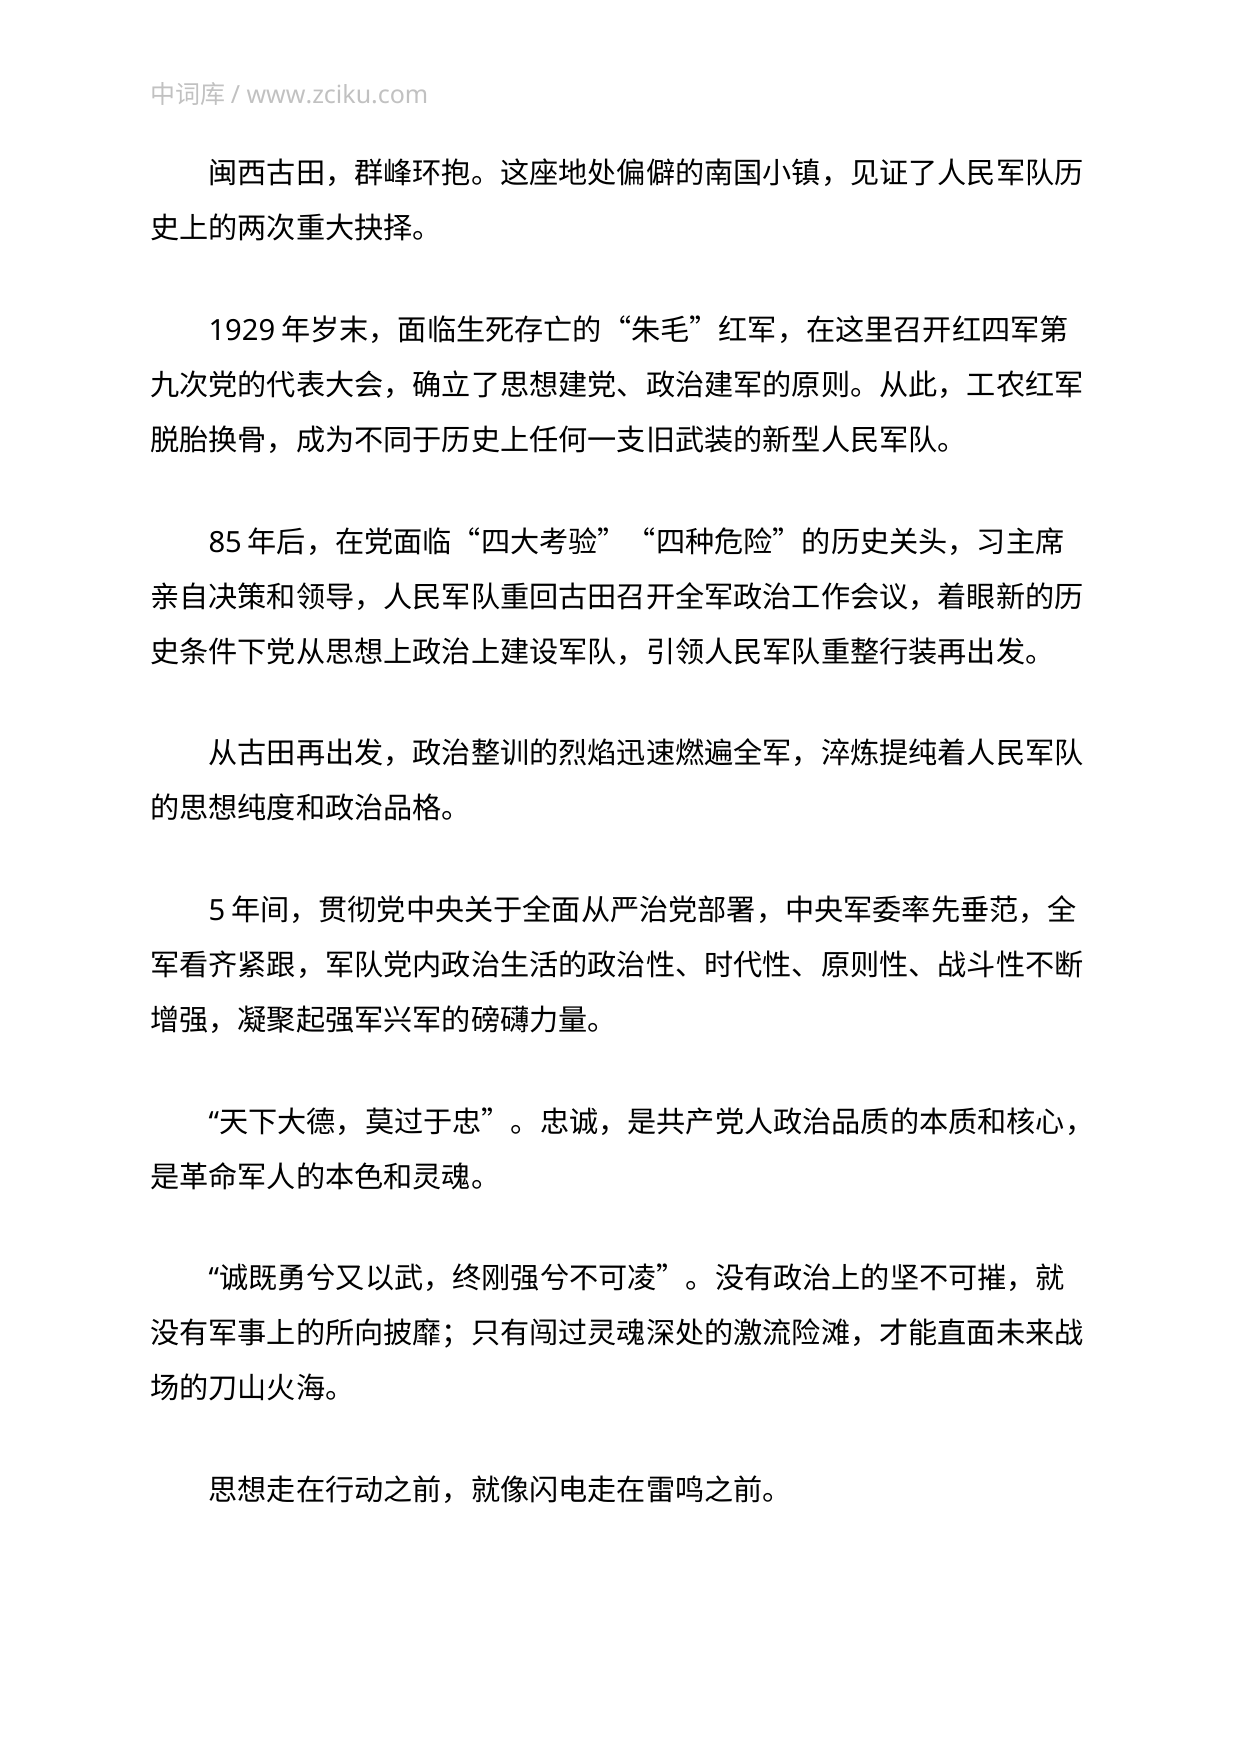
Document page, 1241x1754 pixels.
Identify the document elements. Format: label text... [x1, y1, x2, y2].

text 思想走在行动之前，就像闪电走在雷鸣之前。 [150, 1467, 1090, 1509]
text “天下大德，莫过于忠”。忠诚，是共产党人政治品质的本质和核心，是革命军人的本色和灵魂。 [150, 1098, 1090, 1196]
text 5年间，贯彻党中央关于全面从严治党部署，中央军委率先垂范，全军看齐紧跟，军队党内政治生活的政治性、时代性、原则性、战斗性不断增强，凝聚起强军兴军的磅礴力量。 [150, 887, 1090, 1039]
text 闽西古田，群峰环抱。这座地处偏僻的南国小镇，见证了人民军队历史上的两次重大抉择。 [150, 150, 1090, 247]
text 1929年岁末，面临生死存亡的“朱毛”红军，在这里召开红四军第九次党的代表大会，确立了思想建党、政治建军的原则。从此，工农红军脱胎换骨，成为不同于历史上任何一支旧武装的新型人民军队。 [150, 307, 1090, 459]
text 从古田再出发，政治整训的烈焰迅速燃遍全军，淬炼提纯着人民军队的思想纯度和政治品格。 [150, 730, 1090, 827]
text 85年后，在党面临“四大考验”“四种危险”的历史关头，习主席亲自决策和领导，人民军队重回古田召开全军政治工作会议，着眼新的历史条件下党从思想上政治上建设军队，引领人民军队重整行装再出发。 [150, 518, 1090, 671]
text “诚既勇兮又以武，终刚强兮不可凌”。没有政治上的坚不可摧，就没有军事上的所向披靡；只有闯过灵魂深处的激流险滩，才能直面未来战场的刀山火海。 [150, 1255, 1090, 1407]
